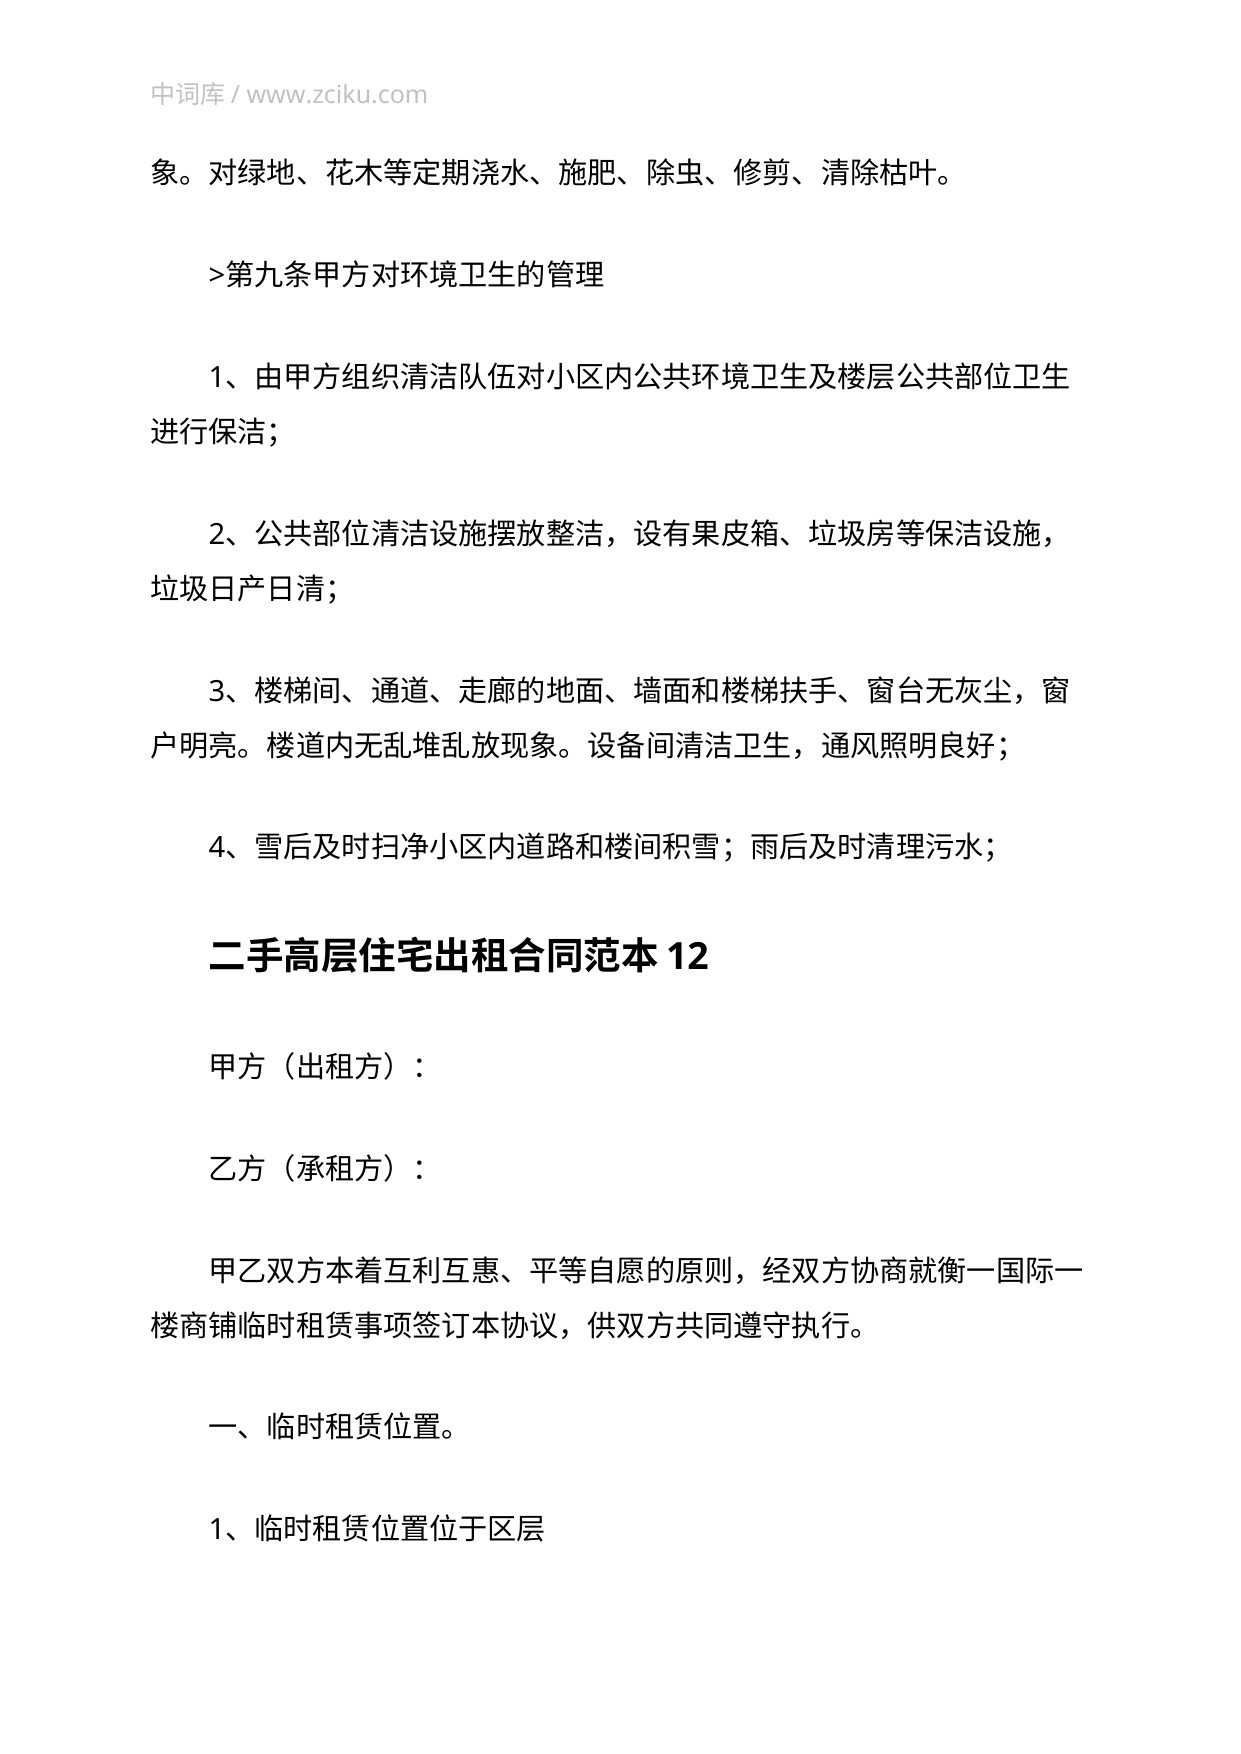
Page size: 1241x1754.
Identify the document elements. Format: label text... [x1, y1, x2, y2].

text 4、雪后及时扫净小区内道路和楼间积雪；雨后及时清理污水； [150, 824, 1090, 866]
text 二手高层住宅出租合同范本12 [150, 926, 1090, 981]
text 3、楼梯间、通道、走廊的地面、墙面和楼梯扶手、窗台无灰尘，窗户明亮。楼道内无乱堆乱放现象。设备间清洁卫生，通风照明良好； [150, 667, 1090, 764]
text 2、公共部位清洁设施摆放整洁，设有果皮箱、垃圾房等保洁设施，垃圾日产日清； [150, 511, 1090, 608]
text 乙方（承租方）： [150, 1145, 1090, 1188]
text 1、临时租赁位置位于区层 [150, 1506, 1090, 1548]
text 一、临时租赁位置。 [150, 1404, 1090, 1446]
text 甲方（出租方）： [150, 1044, 1090, 1086]
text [150, 150, 1090, 192]
text 甲乙双方本着互利互惠、平等自愿的原则，经双方协商就衡一国际一楼商铺临时租赁事项签订本协议，供双方共同遵守执行。 [150, 1247, 1090, 1344]
text >第九条甲方对环境卫生的管理 [150, 252, 1090, 294]
text 1、由甲方组织清洁队伍对小区内公共环境卫生及楼层公共部位卫生进行保洁； [150, 354, 1090, 451]
